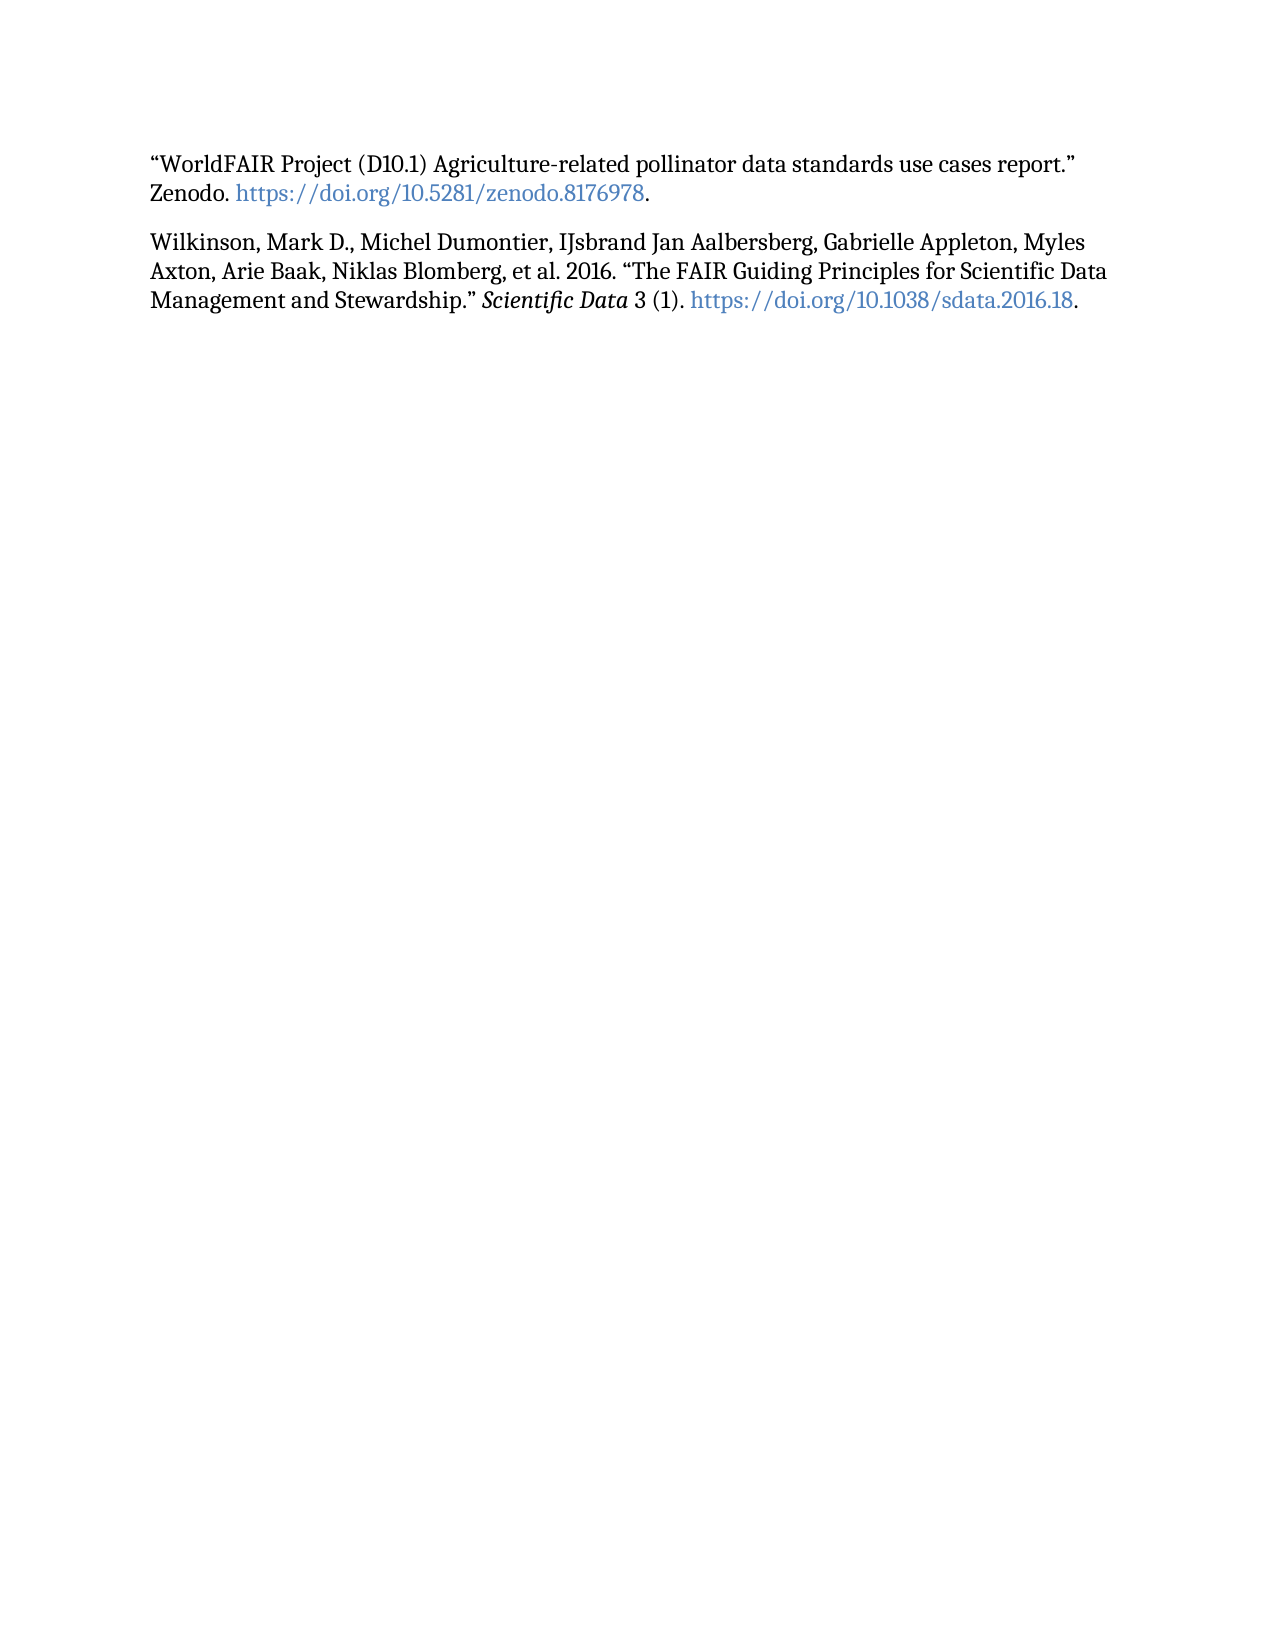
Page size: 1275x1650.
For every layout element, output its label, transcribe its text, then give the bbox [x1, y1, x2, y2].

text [150, 150, 1125, 207]
text Wilkinson, Mark D., Michel Dumontier, IJsbrand Jan Aalbersberg, Gabrielle Appleton, Myles Axton, Arie Baak, Niklas Blomberg, et al. 2016. “The FAIR Guiding Principles for Scientific Data Management and Stewardship.” Scientific Data 3 (1). https://doi.org/10.1038/sdata.2016.18. [150, 228, 1125, 314]
